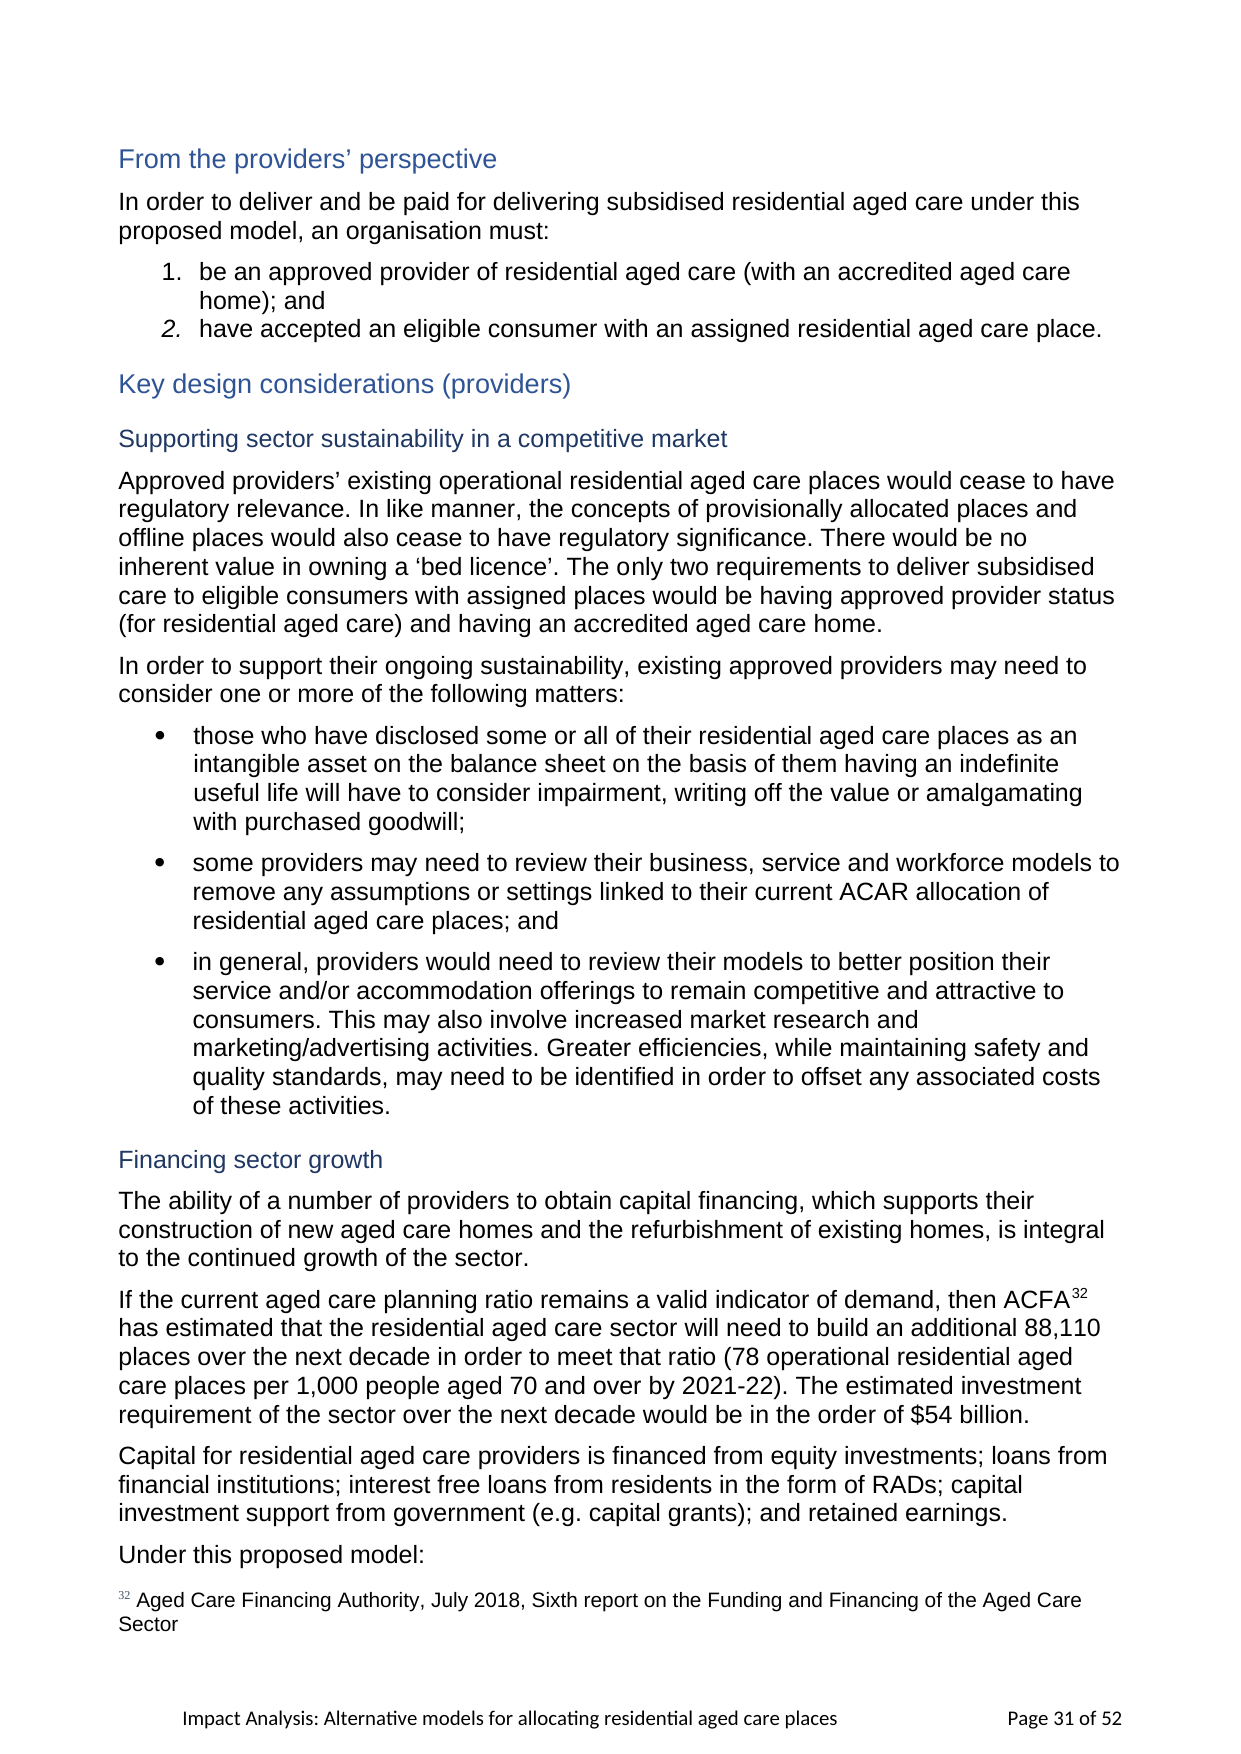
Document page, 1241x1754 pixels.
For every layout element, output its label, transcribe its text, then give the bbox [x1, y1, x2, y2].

subtitle From the providers’ perspective [118, 143, 1122, 174]
list have accepted an eligible consumer with an assigned residential aged care place. [161, 314, 1122, 343]
list those who have disclosed some or all of their residential aged care places as an intangible asset on the balance sheet on the basis of them having an indefinite useful life will have to consider impairment, writing off the value or amalgamating with purchased goodwill; [156, 721, 1122, 836]
subtitle Financing sector growth [118, 1145, 1122, 1173]
subtitle Key design considerations (providers) [118, 368, 1122, 399]
text In order to deliver and be paid for delivering subsidised residential aged care under this proposed model, an organisation must: [118, 187, 1122, 244]
text Approved providers’ existing operational residential aged care places would cease to have regulatory relevance. In like manner, the concepts of provisionally allocated places and offline places would also cease to have regulatory significance. There would be no inherent value in owning a ‘bed licence’. The only two requirements to deliver subsidised care to eligible consumers with assigned places would be having approved provider status (for residential aged care) and having an accredited aged care home. [118, 466, 1122, 638]
list in general, providers would need to review their models to better position their service and/or accommodation offerings to remain competitive and attractive to consumers. This may also involve increased market research and marketing/advertising activities. Greater efficiencies, while maintaining safety and quality standards, may need to be identified in order to offset any associated costs of these activities. [155, 947, 1122, 1120]
text The ability of a number of providers to obtain capital financing, which supports their construction of new aged care homes and the refurbishment of existing homes, is integral to the continued growth of the sector. [118, 1186, 1122, 1272]
list be an approved provider of residential aged care (with an accredited aged care home); and [161, 257, 1122, 314]
list some providers may need to review their business, service and workforce models to remove any assumptions or settings linked to their current ACAR allocation of residential aged care places; and [155, 848, 1122, 934]
text If the current aged care planning ratio remains a valid indicator of demand, then ACFA has estimated that the residential aged care sector will need to build an additional 88,110 places over the next decade in order to meet that ratio (78 operational residential aged care places per 1,000 people aged 70 and over by 2021-22). The estimated investment requirement of the sector over the next decade would be in the order of $54 billion. [118, 1285, 1122, 1428]
text Under this proposed model: [118, 1540, 1122, 1568]
subtitle Supporting sector sustainability in a competitive market [118, 424, 1122, 453]
text Capital for residential aged care providers is financed from equity investments; loans from financial institutions; interest free loans from residents in the form of RADs; capital investment support from government (e.g. capital grants); and retained earnings. [118, 1441, 1122, 1527]
text In order to support their ongoing sustainability, existing approved providers may need to consider one or more of the following matters: [118, 651, 1122, 708]
